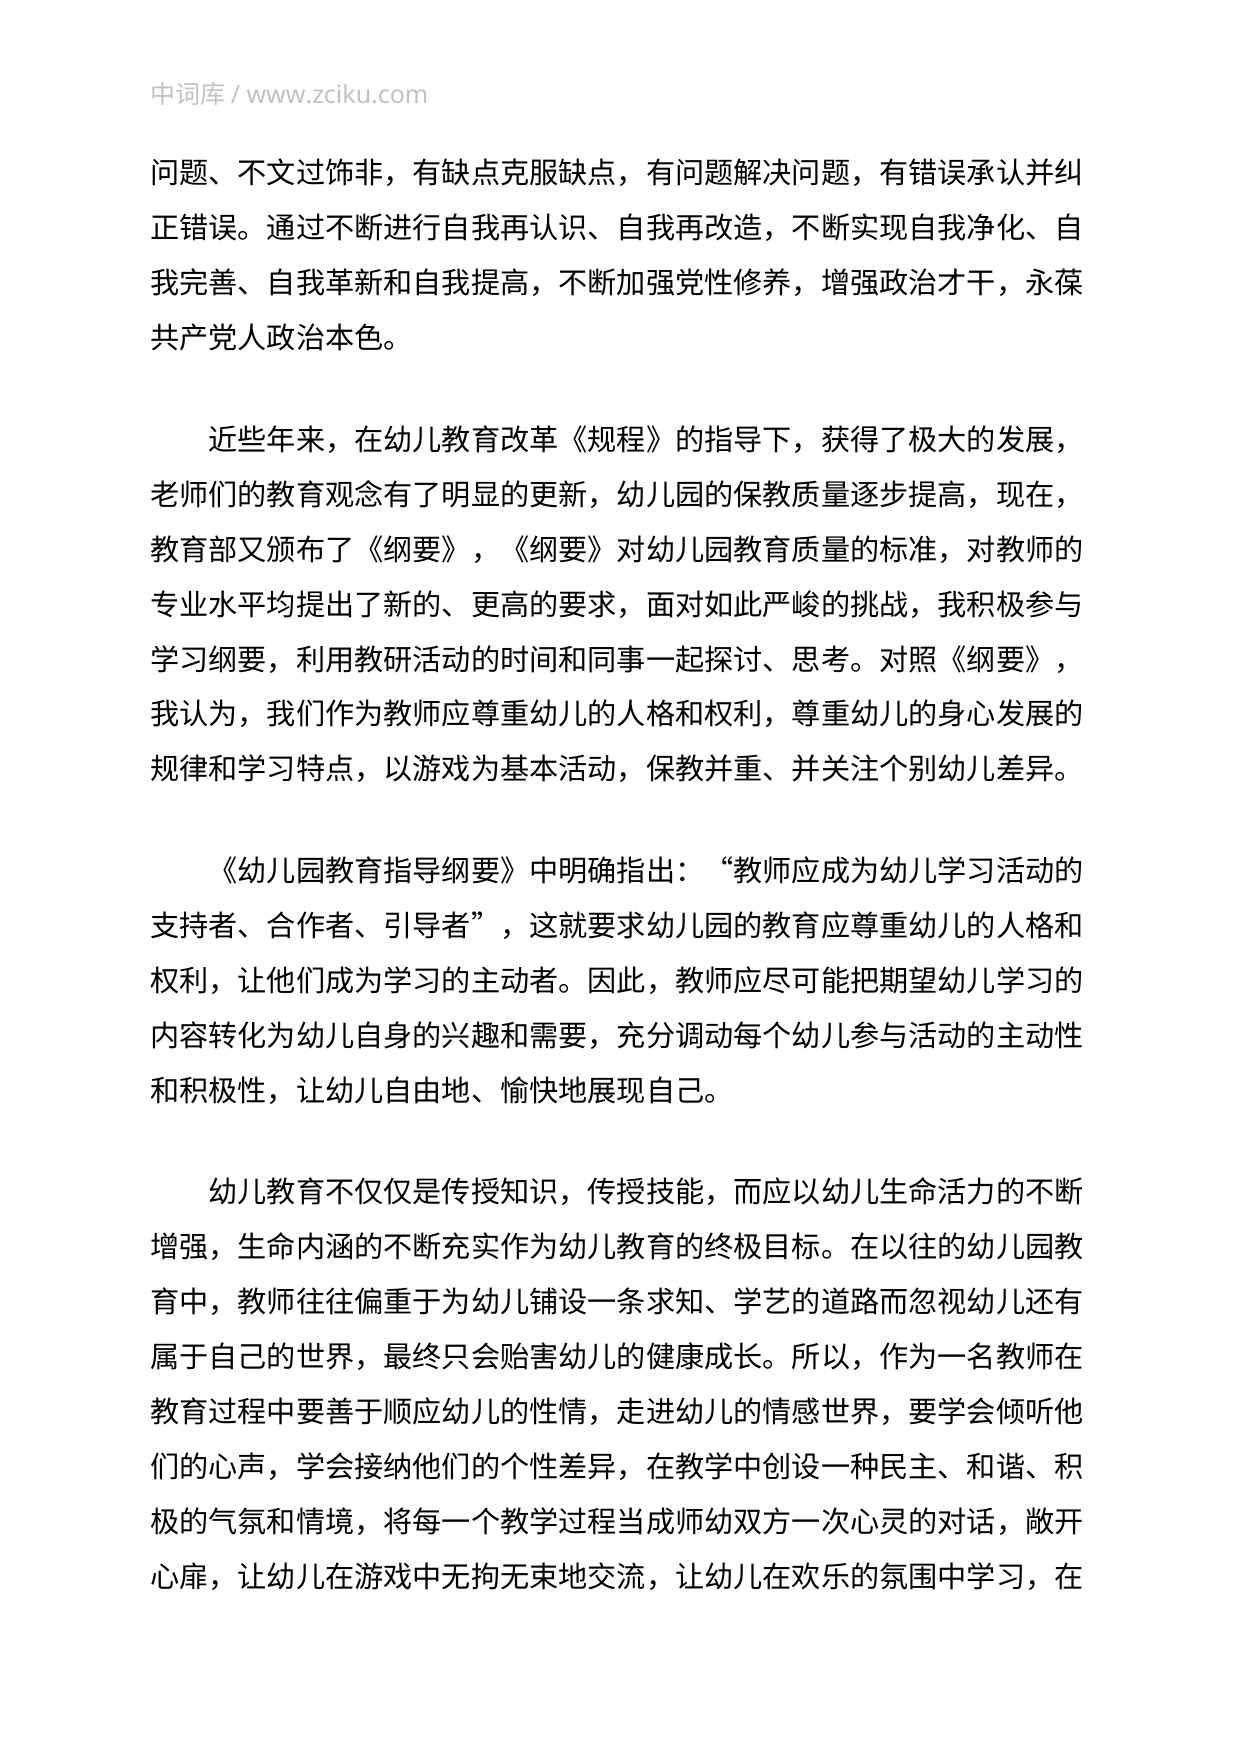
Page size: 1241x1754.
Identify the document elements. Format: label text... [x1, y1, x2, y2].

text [150, 1169, 1090, 1596]
text 《幼儿园教育指导纲要》中明确指出：“教师应成为幼儿学习活动的支持者、合作者、引导者”，这就要求幼儿园的教育应尊重幼儿的人格和权利，让他们成为学习的主动者。因此，教师应尽可能把期望幼儿学习的内容转化为幼儿自身的兴趣和需要，充分调动每个幼儿参与活动的主动性和积极性，让幼儿自由地、愉快地展现自己。 [150, 848, 1090, 1109]
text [150, 150, 1090, 357]
text 近些年来，在幼儿教育改革《规程》的指导下，获得了极大的发展，老师们的教育观念有了明显的更新，幼儿园的保教质量逐步提高，现在，教育部又颁布了《纲要》，《纲要》对幼儿园教育质量的标准，对教师的专业水平均提出了新的、更高的要求，面对如此严峻的挑战，我积极参与学习纲要，利用教研活动的时间和同事一起探讨、思考。对照《纲要》，我认为，我们作为教师应尊重幼儿的人格和权利，尊重幼儿的身心发展的规律和学习特点，以游戏为基本活动，保教并重、并关注个别幼儿差异。 [150, 416, 1090, 788]
